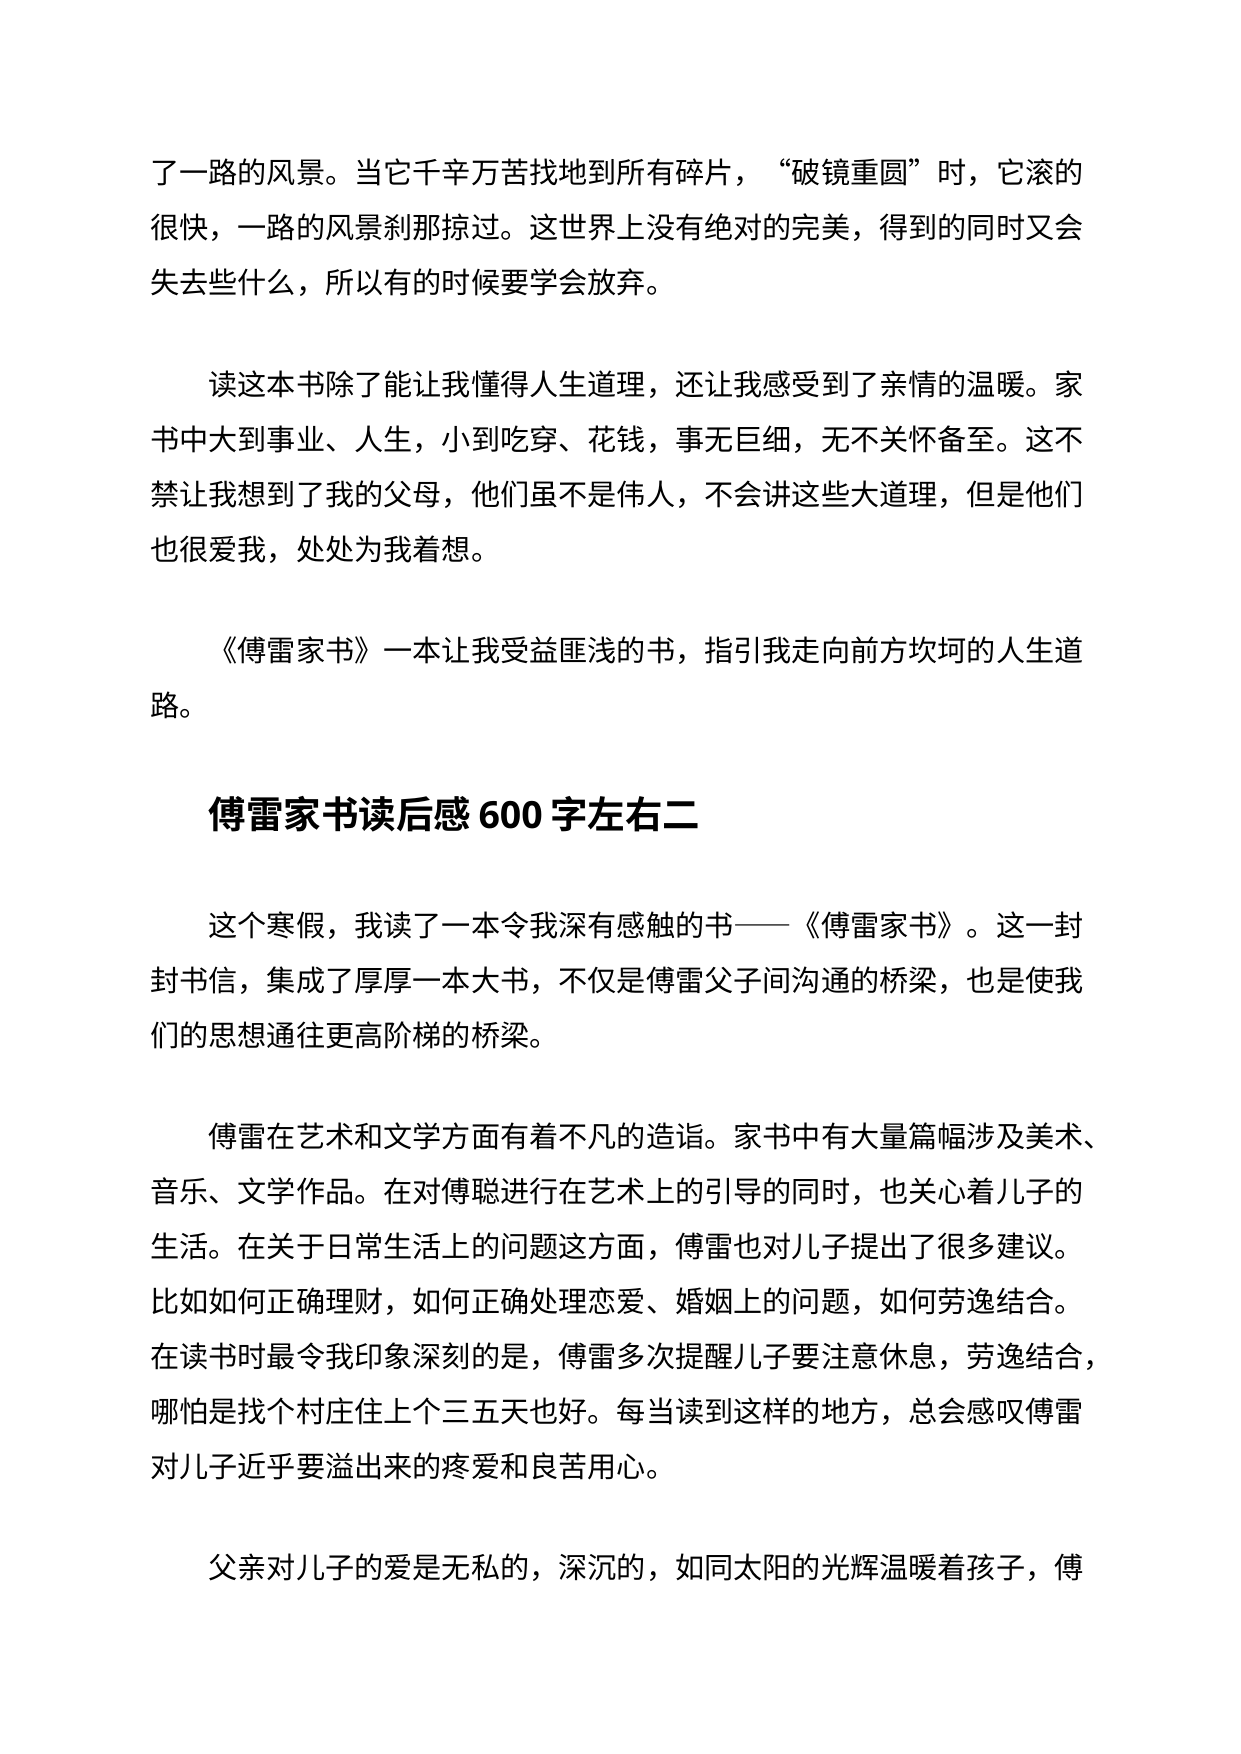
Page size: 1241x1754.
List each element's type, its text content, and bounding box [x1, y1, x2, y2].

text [150, 1545, 1090, 1587]
text 傅雷家书读后感600字左右二 [150, 785, 1090, 839]
text 傅雷在艺术和文学方面有着不凡的造诣。家书中有大量篇幅涉及美术、音乐、文学作品。在对傅聪进行在艺术上的引导的同时，也关心着儿子的生活。在关于日常生活上的问题这方面，傅雷也对儿子提出了很多建议。比如如何正确理财，如何正确处理恋爱、婚姻上的问题，如何劳逸结合。在读书时最令我印象深刻的是，傅雷多次提醒儿子要注意休息，劳逸结合，哪怕是找个村庄住上个三五天也好。每当读到这样的地方，总会感叹傅雷对儿子近乎要溢出来的疼爱和良苦用心。 [150, 1114, 1090, 1486]
text 读这本书除了能让我懂得人生道理，还让我感受到了亲情的温暖。家书中大到事业、人生，小到吃穿、花钱，事无巨细，无不关怀备至。这不禁让我想到了我的父母，他们虽不是伟人，不会讲这些大道理，但是他们也很爱我，处处为我着想。 [150, 362, 1090, 568]
text 《傅雷家书》一本让我受益匪浅的书，指引我走向前方坎坷的人生道路。 [150, 628, 1090, 725]
text 这个寒假，我读了一本令我深有感触的书——《傅雷家书》。这一封封书信，集成了厚厚一本大书，不仅是傅雷父子间沟通的桥梁，也是使我们的思想通往更高阶梯的桥梁。 [150, 902, 1090, 1054]
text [150, 150, 1090, 302]
